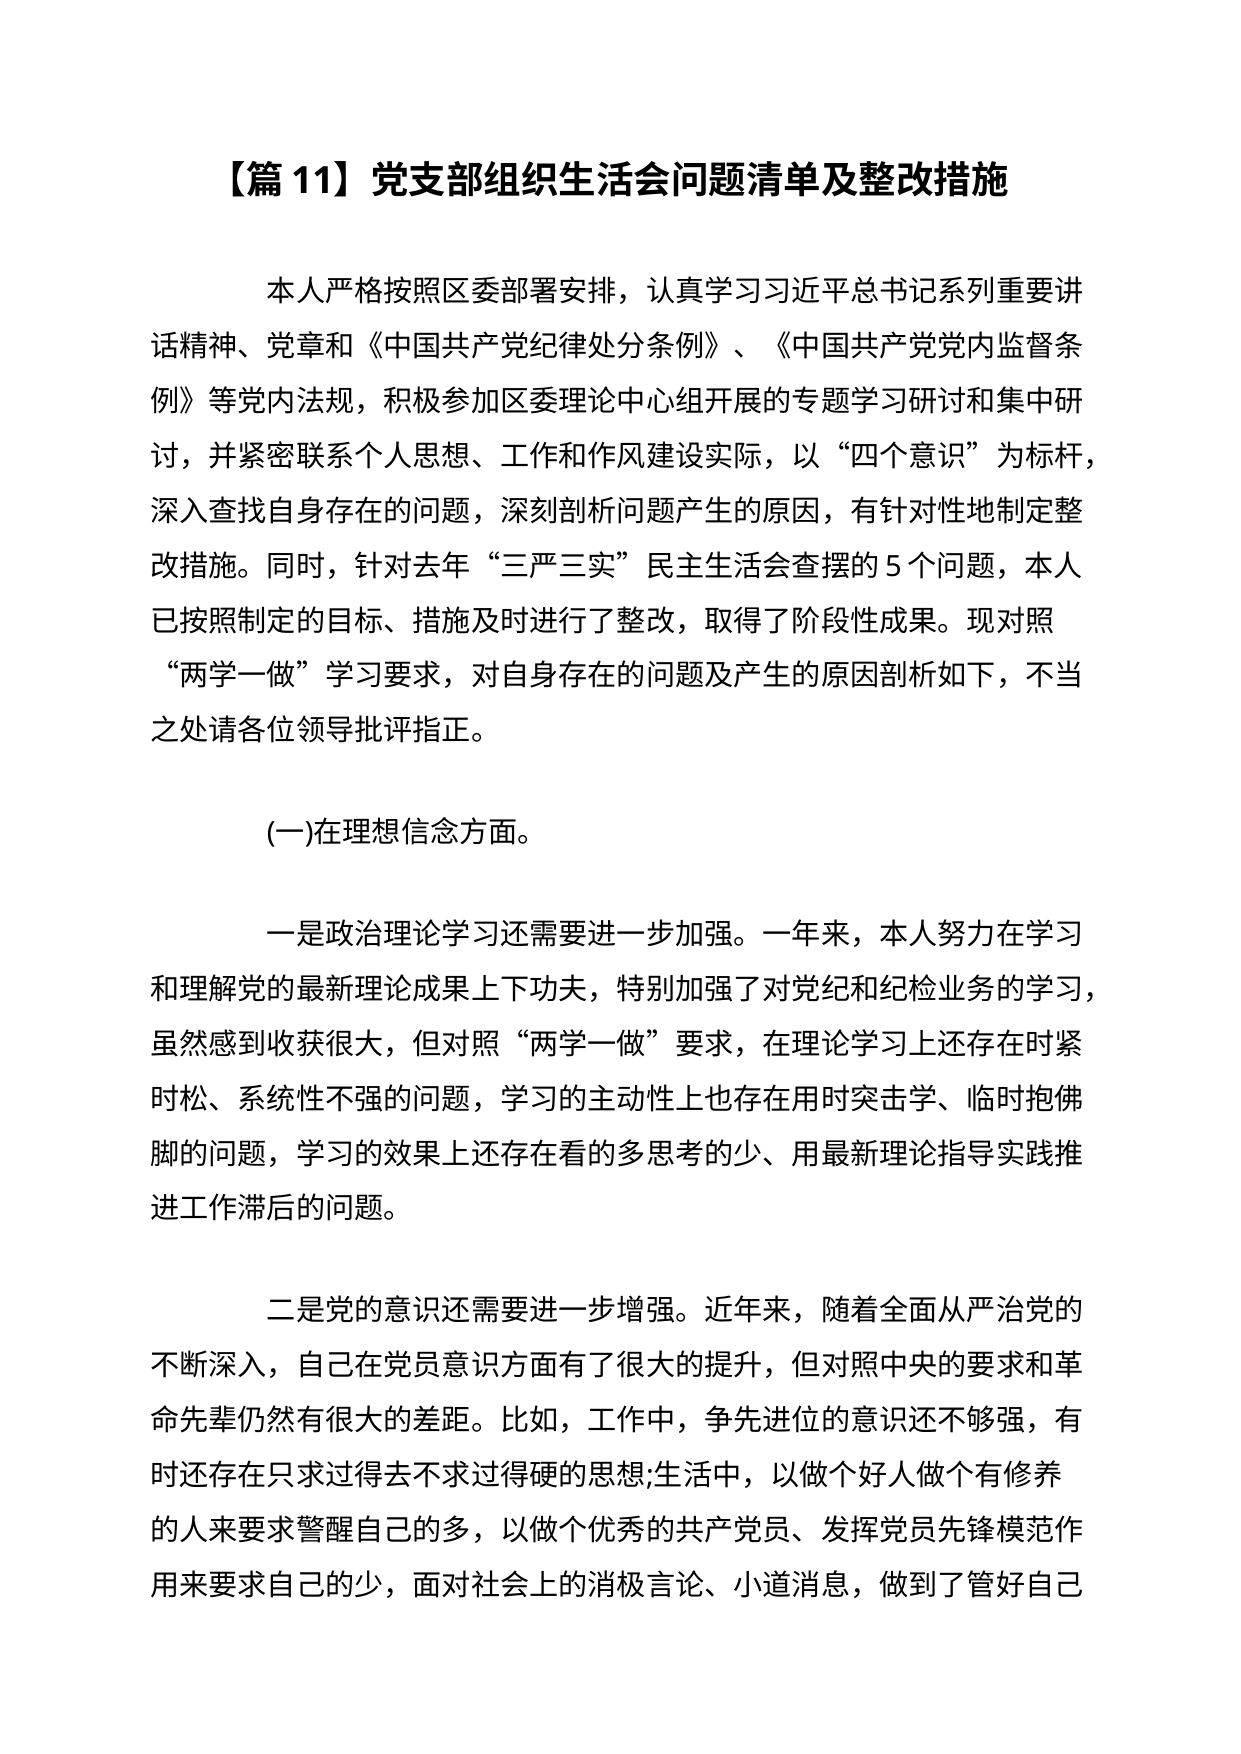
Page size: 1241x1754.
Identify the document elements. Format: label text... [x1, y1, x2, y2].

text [150, 1287, 1090, 1604]
text 一是政治理论学习还需要进一步加强。一年来，本人努力在学习和理解党的最新理论成果上下功夫，特别加强了对党纪和纪检业务的学习，虽然感到收获很大，但对照“两学一做”要求，在理论学习上还存在时紧时松、系统性不强的问题，学习的主动性上也存在用时突击学、临时抱佛脚的问题，学习的效果上还存在看的多思考的少、用最新理论指导实践推进工作滞后的问题。 [150, 911, 1090, 1227]
text (一)在理想信念方面。 [150, 809, 1090, 851]
text 【篇11】党支部组织生活会问题清单及整改措施 [150, 150, 1090, 204]
text 本人严格按照区委部署安排，认真学习习近平总书记系列重要讲话精神、党章和《中国共产党纪律处分条例》、《中国共产党党内监督条例》等党内法规，积极参加区委理论中心组开展的专题学习研讨和集中研讨，并紧密联系个人思想、工作和作风建设实际，以“四个意识”为标杆，深入查找自身存在的问题，深刻剖析问题产生的原因，有针对性地制定整改措施。同时，针对去年“三严三实”民主生活会查摆的5个问题，本人已按照制定的目标、措施及时进行了整改，取得了阶段性成果。现对照“两学一做”学习要求，对自身存在的问题及产生的原因剖析如下，不当之处请各位领导批评指正。 [150, 268, 1090, 749]
